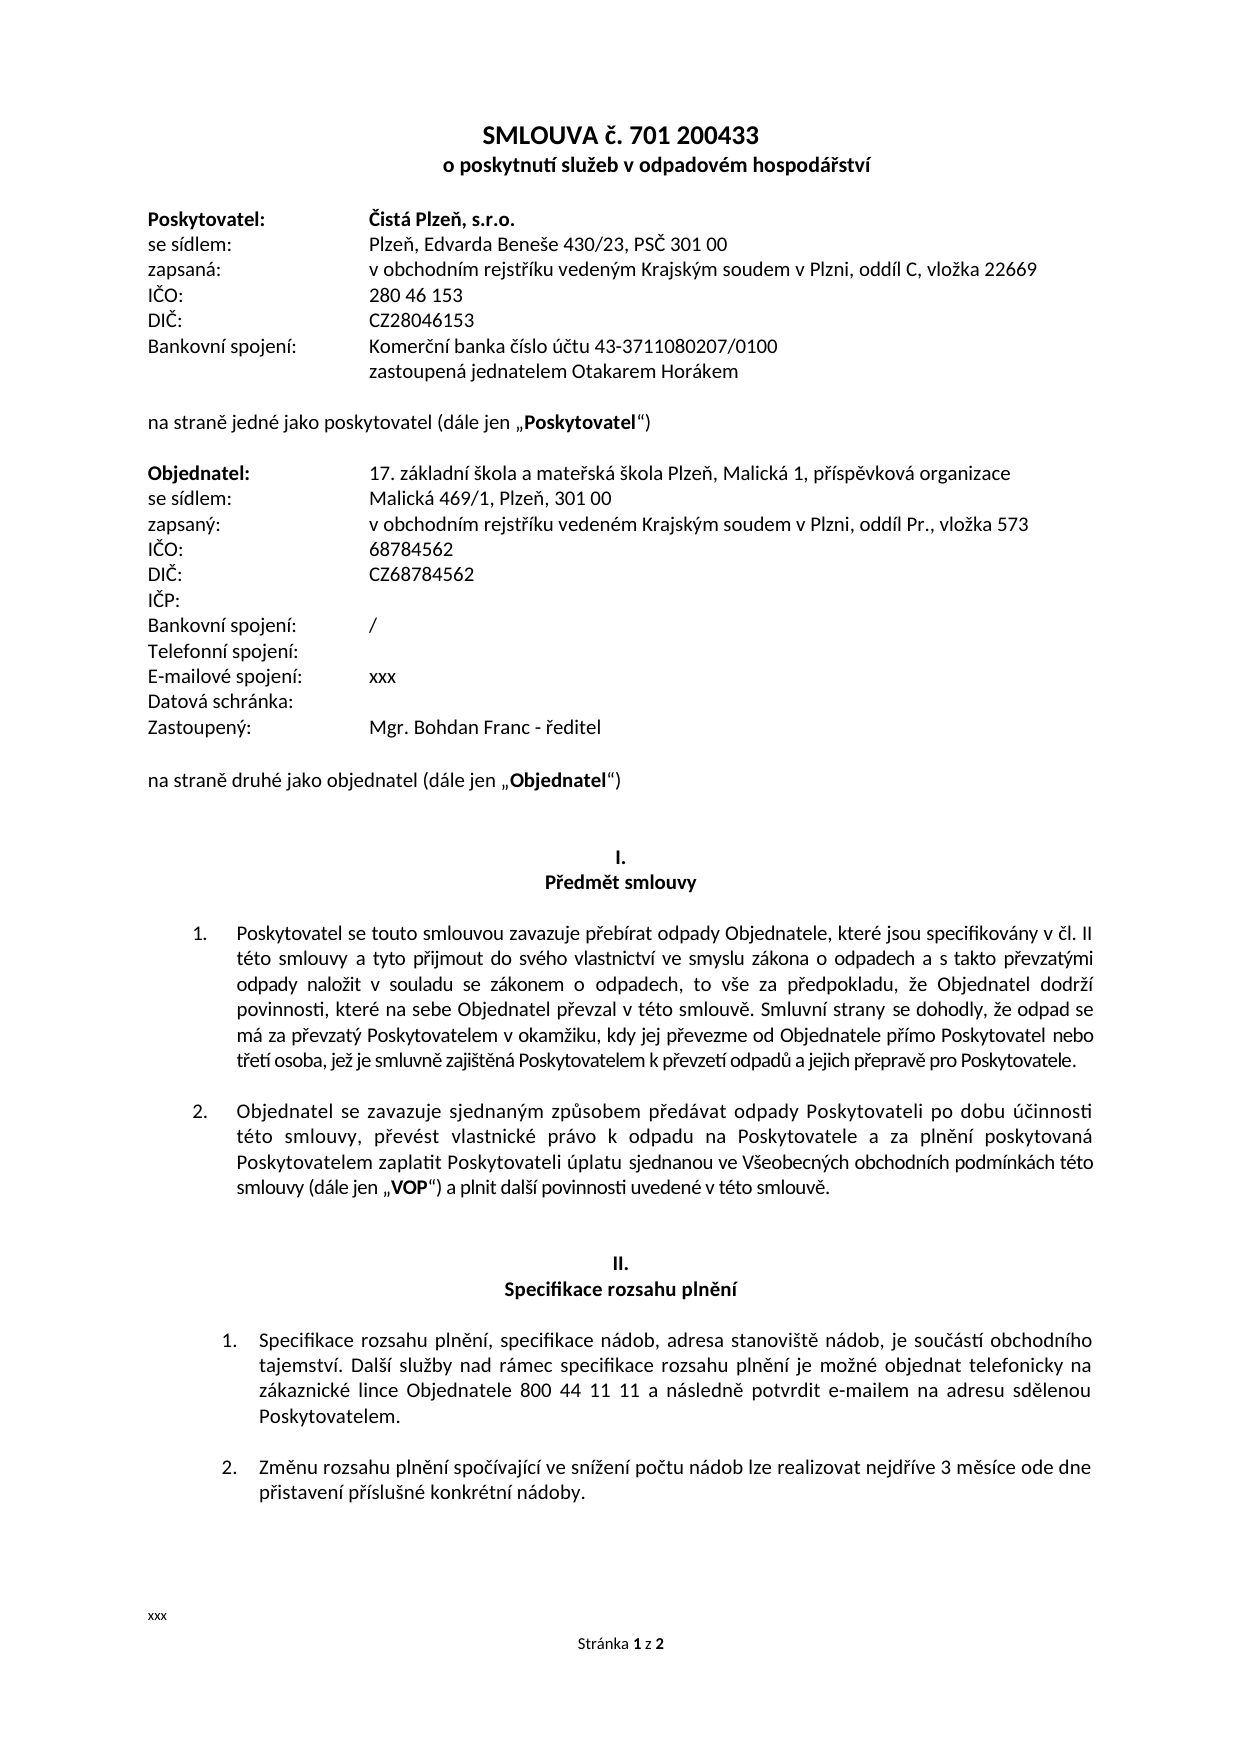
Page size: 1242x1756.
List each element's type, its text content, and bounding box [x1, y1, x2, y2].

list Poskytovatel se touto smlouvou zavazuje přebírat odpady Objednatele, které jsou specifikovány v čl. II této smlouvy a tyto přijmout do svého vlastnictví ve smyslu zákona o odpadech a s takto převzatými odpady naložit v souladu se zákonem o odpadech, to vše za předpokladu, že Objednatel dodrží povinnosti, které na sebe Objednatel převzal v této smlouvě. Smluvní strany se dohodly, že odpad se má za převzatý Poskytovatelem v okamžiku, kdy jej převezme od Objednatele přímo Poskytovatel nebo třetí osoba, jež je smluvně zajištěná Poskytovatelem k převzetí odpadů a jejich přepravě pro Poskytovatele. [192, 920, 1094, 1073]
text Zastoupený: Mgr. Bohdan Franc - ředitel [148, 714, 1094, 739]
text E-mailové spojení: xxx [148, 663, 1094, 689]
text zapsaná: v obchodním rejstříku vedeným Krajským soudem v Plzni, oddíl C, vložka 22669 [148, 257, 1094, 282]
text Datová schránka: [148, 689, 1094, 714]
text se sídlem: Plzeň, Edvarda Beneše 430/23, PSČ 301 00 [148, 231, 1094, 257]
text Bankovní spojení: Komerční banka číslo účtu 43-3711080207/0100 [148, 333, 1094, 358]
text zastoupená jednatelem Otakarem Horákem [148, 358, 1094, 384]
text se sídlem: Malická 469/1, Plzeň, 301 00 [148, 485, 1094, 511]
text SMLOUVA č. 701 200433 [148, 118, 1094, 151]
text Objednatel: 17. základní škola a mateřská škola Plzeň, Malická 1, příspěvková organizace [148, 460, 1094, 485]
text xxx [148, 1606, 1094, 1624]
text Telefonní spojení: [148, 638, 1094, 663]
text na straně jedné jako poskytovatel (dále jen „Poskytovatel“) [148, 409, 1094, 434]
text II. [148, 1251, 1094, 1276]
text Poskytovatel: Čistá Plzeň, s.r.o. [148, 206, 1094, 231]
list Specifikace rozsahu plnění, specifikace nádob, adresa stanoviště nádob, je součástí obchodního tajemství. Další služby nad rámec specifikace rozsahu plnění je možné objednat telefonicky na zákaznické lince Objednatele 800 44 11 11 a následně potvrdit e-mailem na adresu sdělenou Poskytovatelem. [221, 1327, 1094, 1428]
text na straně druhé jako objednatel (dále jen „Objednatel“) [148, 768, 1094, 793]
text DIČ: CZ28046153 [148, 307, 1094, 333]
text I. [148, 844, 1094, 869]
text Specifikace rozsahu plnění [148, 1276, 1094, 1301]
list Objednatel se zavazuje sjednaným způsobem předávat odpady Poskytovateli po dobu účinnosti této smlouvy, převést vlastnické právo k odpadu na Poskytovatele a za plnění poskytovaná Poskytovatelem zaplatit Poskytovateli úplatu sjednanou ve Všeobecných obchodních podmínkách této smlouvy (dále jen „VOP“) a plnit další povinnosti uvedené v této smlouvě. [192, 1098, 1094, 1200]
list Změnu rozsahu plnění spočívající ve snížení počtu nádob lze realizovat nejdříve 3 měsíce ode dne přistavení příslušné konkrétní nádoby. [221, 1454, 1094, 1505]
text zapsaný: v obchodním rejstříku vedeném Krajským soudem v Plzni, oddíl Pr., vložka 573 [148, 511, 1094, 536]
text IČO: 280 46 153 [148, 282, 1094, 307]
text Předmět smlouvy [148, 869, 1094, 895]
text o poskytnutí služeb v odpadovém hospodářství [148, 151, 1094, 178]
text IČO: 68784562 [148, 536, 1094, 562]
text DIČ: CZ68784562 [148, 562, 1094, 587]
text Bankovní spojení: / [148, 612, 1094, 638]
text IČP: [148, 587, 1094, 612]
